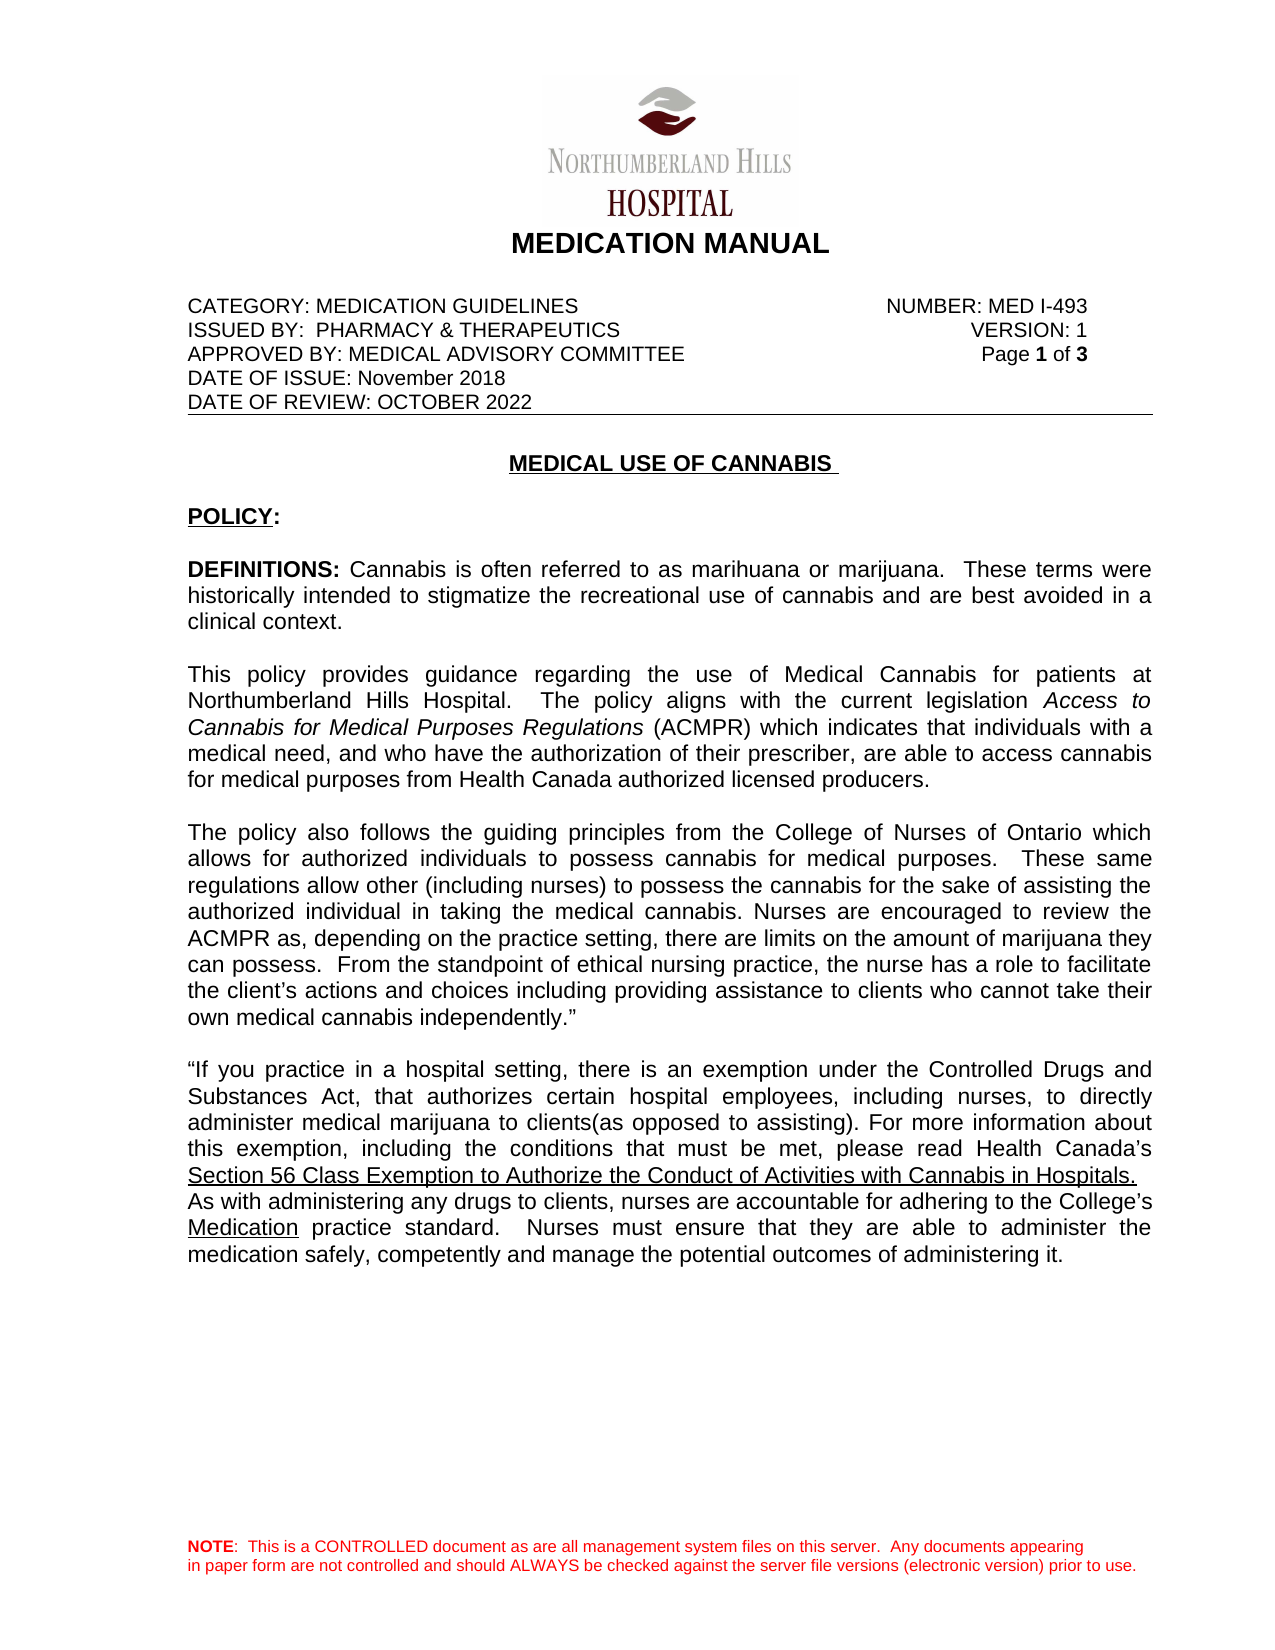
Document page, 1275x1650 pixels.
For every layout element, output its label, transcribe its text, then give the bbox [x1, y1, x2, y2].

picture [542, 75, 799, 227]
text As with administering any drugs to clients, nurses are accountable for adhering to the College’s Medication practice standard. Nurses must ensure that they are able to administer the medication safely, competently and manage the potential outcomes of administering it. [187, 1188, 1153, 1267]
text This policy provides guidance regarding the use of Medical Cannabis for patients at Northumberland Hills Hospital. The policy aligns with the current legislation Access to Cannabis for Medical Purposes Regulations (ACMPR) which indicates that individuals with a medical need, and who have the authorization of their prescriber, are able to access cannabis for medical purposes from Health Canada authorized licensed producers. [187, 661, 1153, 793]
text DEFINITIONS: Cannabis is often referred to as marihuana or marijuana. These terms were historically intended to stigmatize the recreational use of cannabis and are best avoided in a clinical context. [187, 556, 1153, 634]
text MediCal Use of Cannabis [187, 450, 1153, 476]
text The policy also follows the guiding principles from the College of Nurses of Ontario which allows for authorized individuals to possess cannabis for medical purposes. These same regulations allow other (including nurses) to possess the cannabis for the sake of assisting the authorized individual in taking the medical cannabis. Nurses are encouraged to review the ACMPR as, depending on the practice setting, there are limits on the amount of marijuana they can possess. From the standpoint of ethical nursing practice, the nurse has a role to facilitate the client’s actions and choices including providing assistance to clients who cannot take their own medical cannabis independently.” [187, 819, 1153, 1030]
text POLICY: [187, 503, 1153, 529]
text “If you practice in a hospital setting, there is an exemption under the Controlled Drugs and Substances Act, that authorizes certain hospital employees, including nurses, to directly administer medical marijuana to clients(as opposed to assisting). For more information about this exemption, including the conditions that must be met, please read Health Canada’s Section 56 Class Exemption to Authorize the Conduct of Activities with Cannabis in Hospitals. [187, 1056, 1153, 1188]
